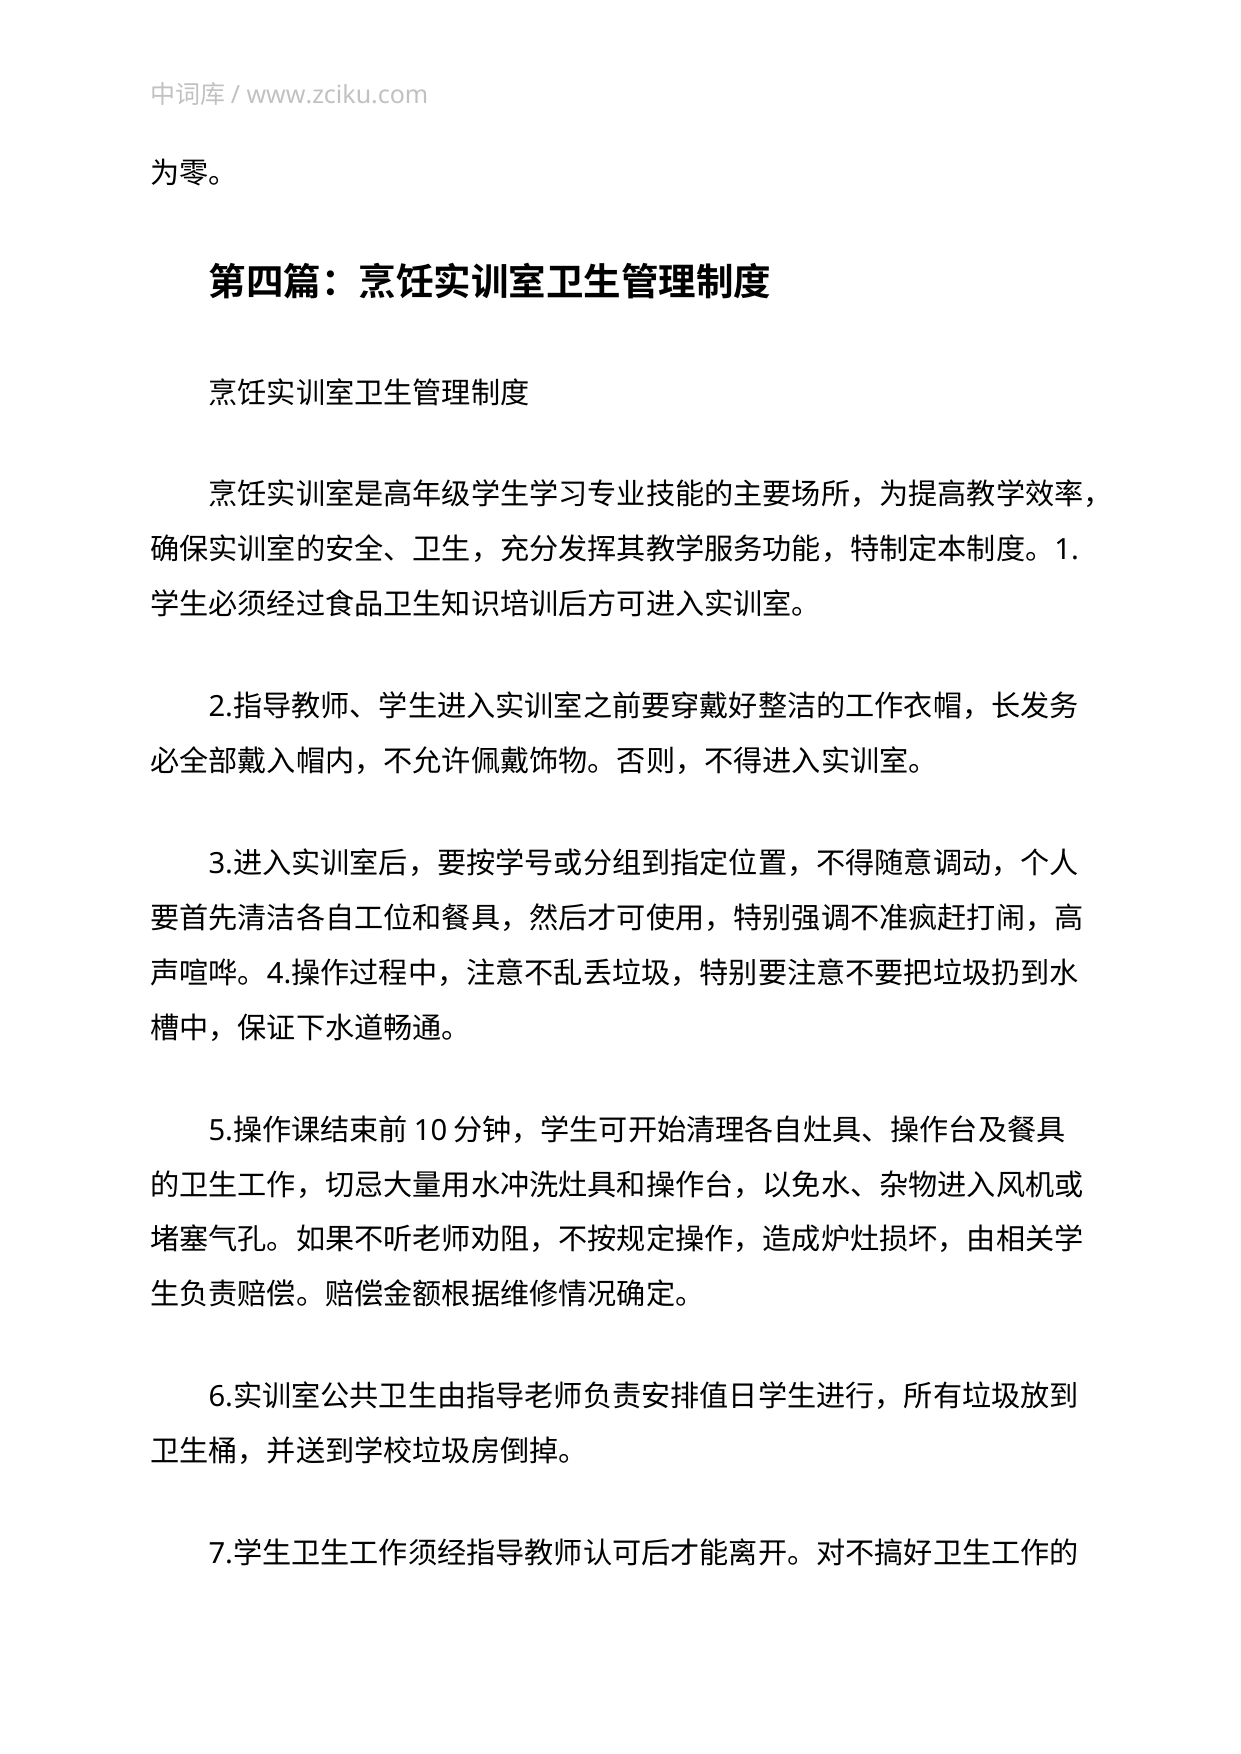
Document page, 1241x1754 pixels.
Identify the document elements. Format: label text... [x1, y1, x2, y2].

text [150, 1529, 1090, 1572]
text 2.指导教师、学生进入实训室之前要穿戴好整洁的工作衣帽，长发务必全部戴入帽内，不允许佩戴饰物。否则，不得进入实训室。 [150, 683, 1090, 780]
text 6.实训室公共卫生由指导老师负责安排值日学生进行，所有垃圾放到卫生桶，并送到学校垃圾房倒掉。 [150, 1373, 1090, 1470]
text 烹饪实训室卫生管理制度 [150, 369, 1090, 411]
text 3.进入实训室后，要按学号或分组到指定位置，不得随意调动，个人要首先清洁各自工位和餐具，然后才可使用，特别强调不准疯赶打闹，高声喧哗。4.操作过程中，注意不乱丢垃圾，特别要注意不要把垃圾扔到水槽中，保证下水道畅通。 [150, 839, 1090, 1047]
text 烹饪实训室是高年级学生学习专业技能的主要场所，为提高教学效率，确保实训室的安全、卫生，充分发挥其教学服务功能，特制定本制度。1.学生必须经过食品卫生知识培训后方可进入实训室。 [150, 471, 1090, 623]
text 第四篇：烹饪实训室卫生管理制度 [150, 252, 1090, 306]
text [150, 150, 1090, 192]
text 5.操作课结束前10分钟，学生可开始清理各自灶具、操作台及餐具的卫生工作，切忌大量用水冲洗灶具和操作台，以免水、杂物进入风机或堵塞气孔。如果不听老师劝阻，不按规定操作，造成炉灶损坏，由相关学生负责赔偿。赔偿金额根据维修情况确定。 [150, 1106, 1090, 1313]
